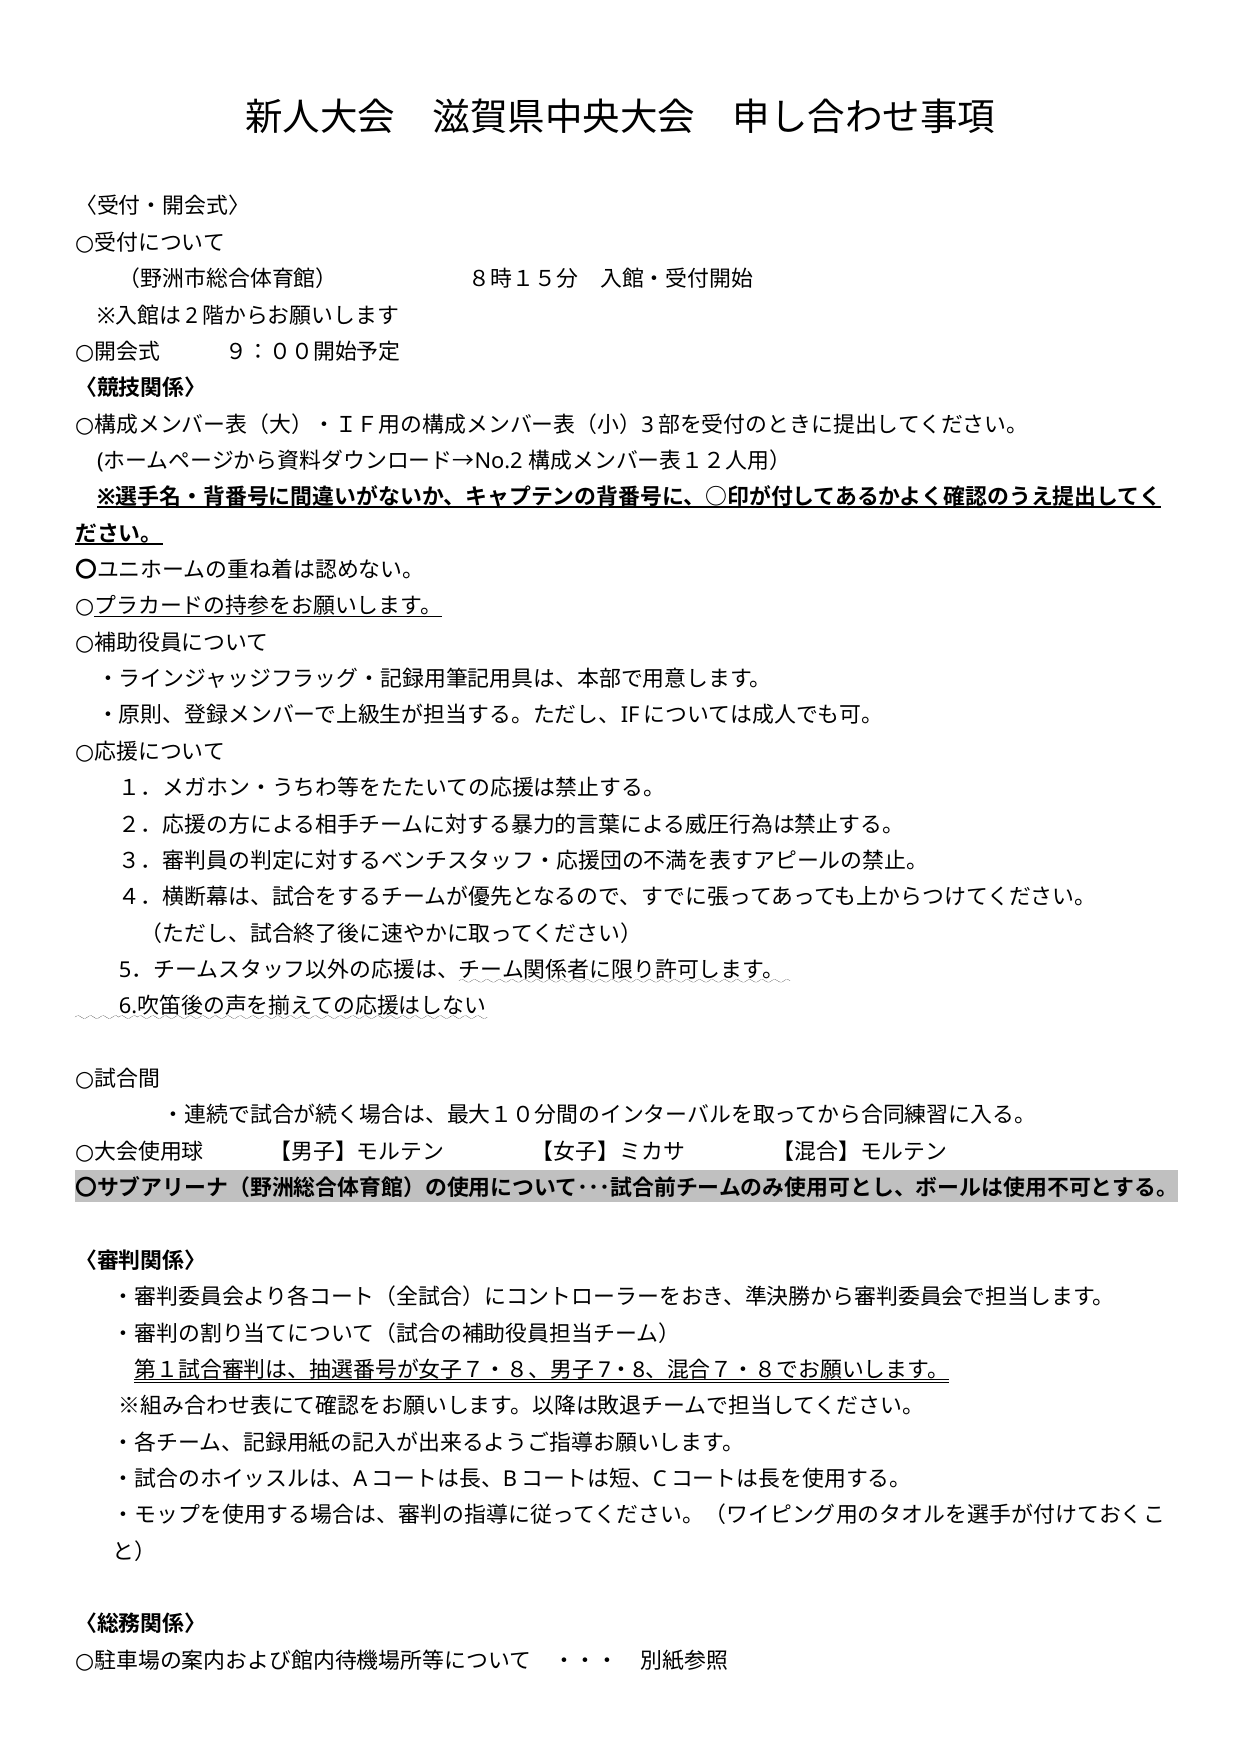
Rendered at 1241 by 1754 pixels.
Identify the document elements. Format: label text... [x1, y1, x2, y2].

text 〈競技関係〉 [75, 368, 1165, 404]
text 〈総務関係〉 [75, 1604, 1165, 1640]
text ・審判委員会より各コート（全試合）にコントローラーをおき、準決勝から審判委員会で担当します。 [112, 1277, 1165, 1313]
text ４．横断幕は、試合をするチームが優先となるので、すでに張ってあっても上からつけてください。 [75, 877, 1165, 913]
text １．メガホン・うちわ等をたたいての応援は禁止する。 [75, 768, 1165, 804]
text ・各チーム、記録用紙の記入が出来るようご指導お願いします。 [112, 1422, 1165, 1459]
text ・審判の割り当てについて（試合の補助役員担当チーム） [112, 1313, 1165, 1349]
text ３．審判員の判定に対するベンチスタッフ・応援団の不満を表すアピールの禁止。 [75, 841, 1165, 877]
text ・ラインジャッジフラッグ・記録用筆記用具は、本部で用意します。 [75, 659, 1165, 695]
text （野洲市総合体育館） ８時１５分 入館・受付開始 [75, 259, 1165, 295]
text 〇ユニホームの重ね着は認めない。 [75, 550, 1165, 586]
text ・連続で試合が続く場合は、最大１０分間のインターバルを取ってから合同練習に入る。 [75, 1095, 1165, 1131]
text ○プラカードの持参をお願いします。 [75, 586, 1165, 622]
text 6.吹笛後の声を揃えての応援はしない [75, 986, 1165, 1022]
text ・モップを使用する場合は、審判の指導に従ってください。（ワイピング用のタオルを選手が付けておくこと） [112, 1495, 1165, 1568]
text (ホームページから資料ダウンロード→No.2 構成メンバー表１２人用） [75, 441, 1165, 477]
text 第１試合審判は、抽選番号が女子７・８、男子7・8、混合７・８でお願いします。 [112, 1349, 1165, 1386]
text ２．応援の方による相手チームに対する暴力的言葉による威圧行為は禁止する。 [75, 804, 1165, 841]
text 〈受付・開会式〉 [75, 186, 1165, 223]
text ※組み合わせ表にて確認をお願いします。以降は敗退チームで担当してください。 [75, 1386, 1165, 1422]
text ○駐車場の案内および館内待機場所等について ・・・ 別紙参照 [75, 1640, 1165, 1677]
text ※入館は2階からお願いします [75, 295, 1165, 332]
text ・原則、登録メンバーで上級生が担当する。ただし、IFについては成人でも可。 [75, 695, 1165, 732]
text 新人大会 滋賀県中央大会 申し合わせ事項 [75, 77, 1165, 150]
text 5．チームスタッフ以外の応援は、チーム関係者に限り許可します。 [75, 950, 1165, 986]
text ○大会使用球 【男子】モルテン 【女子】ミカサ 【混合】モルテン [75, 1131, 1165, 1168]
text ○開会式 ９：００開始予定 [75, 332, 1165, 368]
text ○構成メンバー表（大）・ＩＦ用の構成メンバー表（小）3部を受付のときに提出してください。 [75, 404, 1165, 441]
text ※選手名・背番号に間違いがないか、キャプテンの背番号に、○印が付してあるかよく確認のうえ提出してください。 [75, 477, 1165, 550]
text ○試合間 [75, 1059, 1165, 1095]
text （ただし、試合終了後に速やかに取ってください） [75, 913, 1165, 950]
text ○受付について [75, 223, 1165, 259]
text ・試合のホイッスルは、Aコートは長、Bコートは短、Cコートは長を使用する。 [112, 1459, 1165, 1495]
text ○応援について [75, 732, 1165, 768]
text 〈審判関係〉 [75, 1241, 1165, 1277]
text ○補助役員について [75, 622, 1165, 659]
